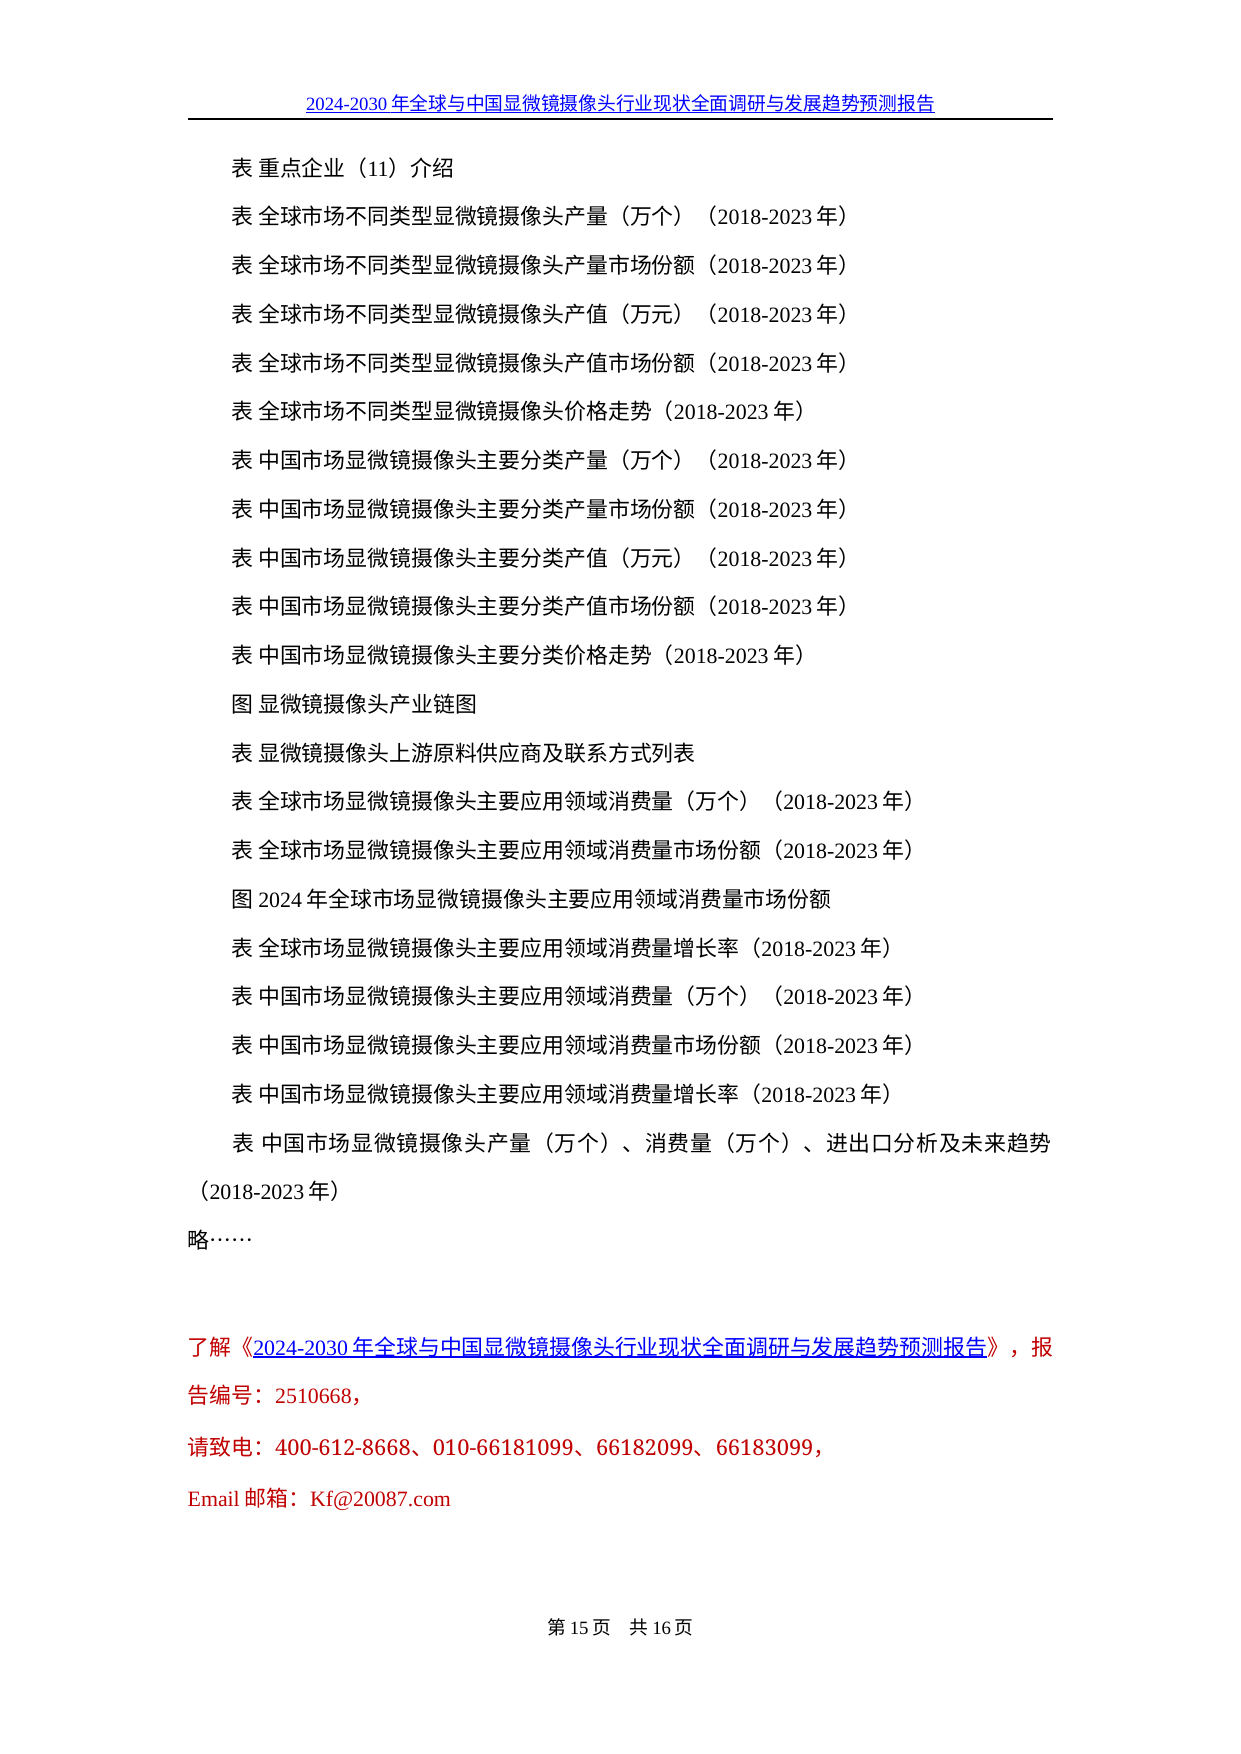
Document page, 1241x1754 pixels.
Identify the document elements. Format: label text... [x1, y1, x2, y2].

text 请致电：400-612-8668、010-66181099、66182099、66183099， [187, 1429, 1053, 1462]
text Email邮箱：Kf@20087.com [187, 1481, 1053, 1513]
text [187, 150, 1053, 1255]
text 了解《2024-2030年全球与中国显微镜摄像头行业现状全面调研与发展趋势预测报告》，报告编号：2510668， [187, 1329, 1053, 1410]
